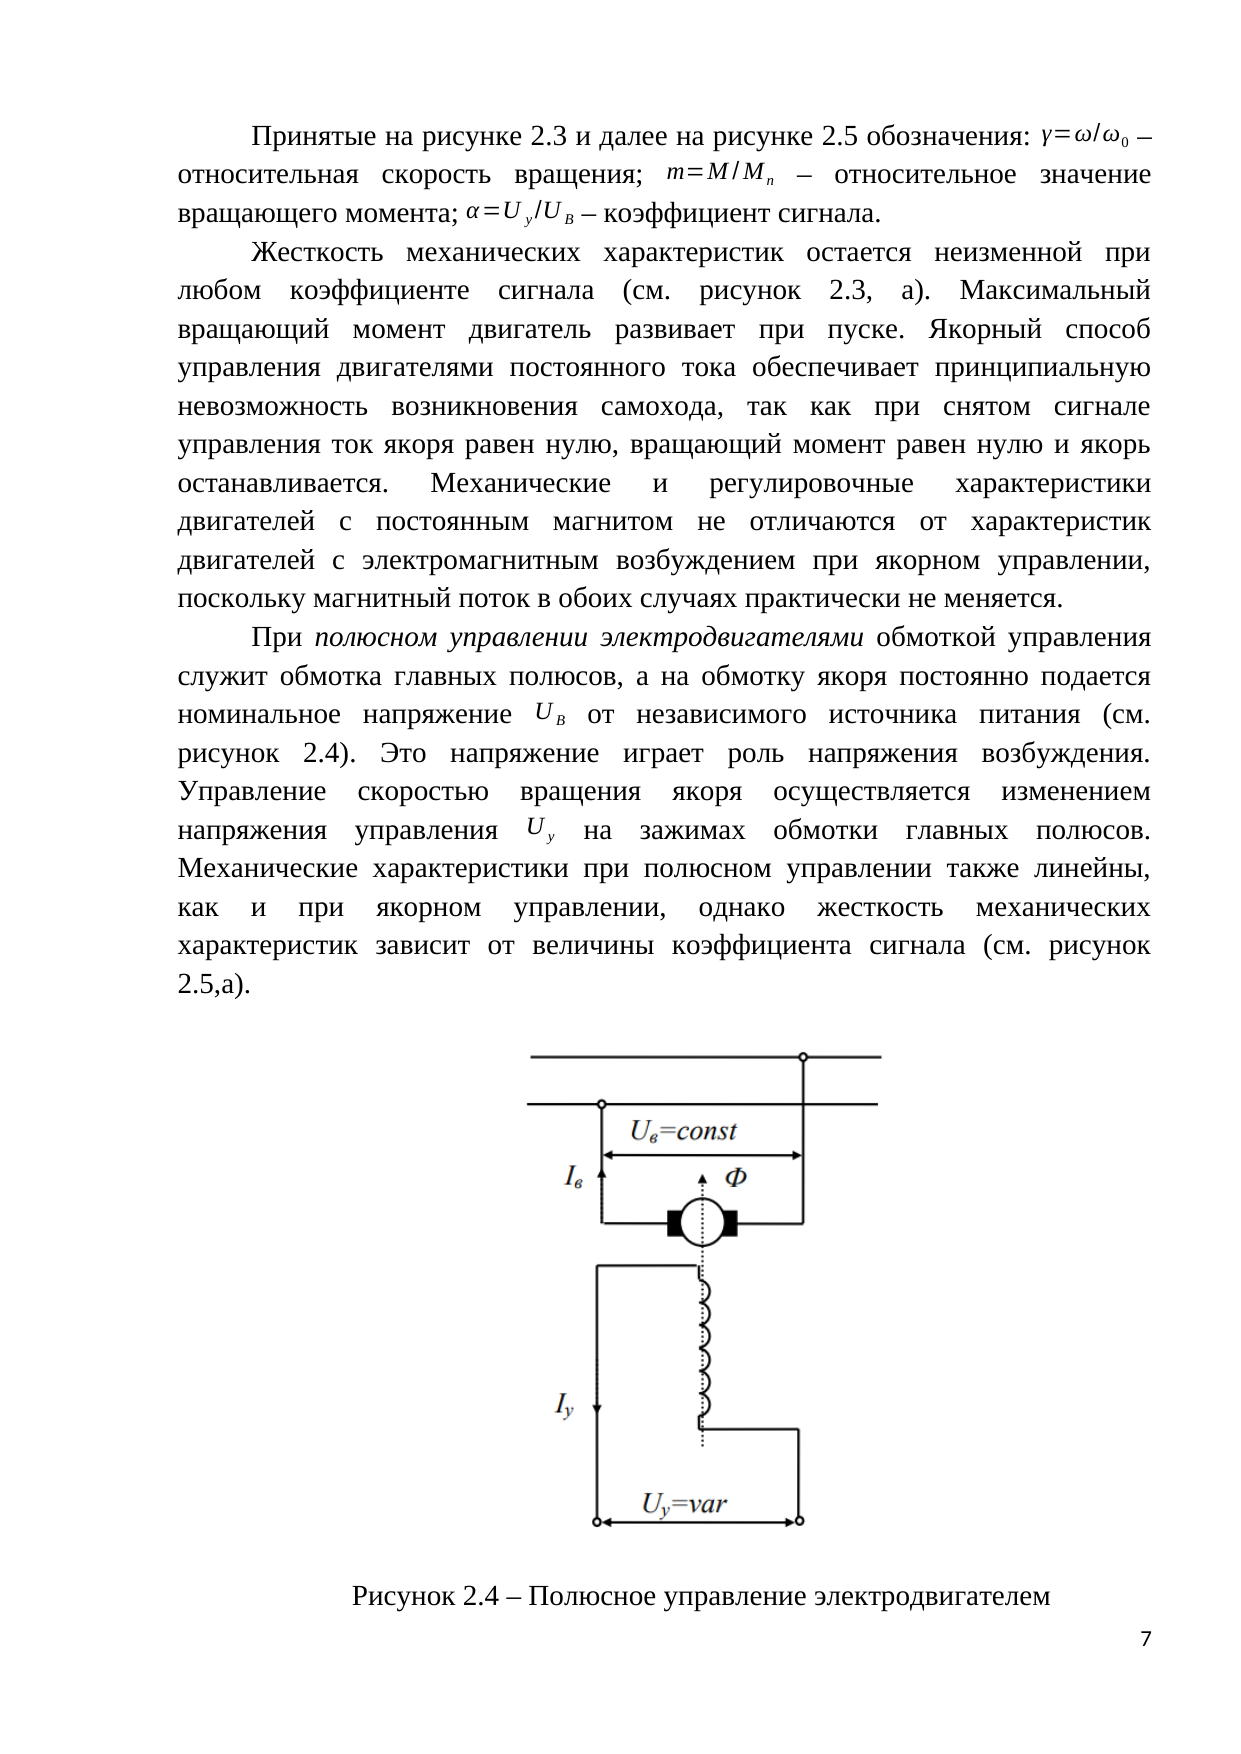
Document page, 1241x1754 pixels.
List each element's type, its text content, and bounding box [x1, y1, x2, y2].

text При полюсном управлении электродвигателями обмоткой управления служит обмотка главных полюсов, а на обмотку якоря постоянно подается номинальное напряжение от независимого источника питания (см. рисунок 2.4). Это напряжение играет роль напряжения возбуждения. Управление скоростью вращения якоря осуществляется изменением напряжения управления на зажимах обмотки главных полюсов. Механические характеристики при полюсном управлении также линейны, как и при якорном управлении, однако жесткость механических характеристик зависит от величины коэффициента сигнала (см. рисунок 2.5,а). [177, 619, 1152, 999]
text Жесткость механических характеристик остается неизменной при любом коэффициенте сигнала (см. рисунок 2.3, а). Максимальный вращающий момент двигатель развивает при пуске. Якорный способ управления двигателями постоянного тока обеспечивает принципиальную невозможность возникновения самохода, так как при снятом сигнале управления ток якоря равен нулю, вращающий момент равен нулю и якорь останавливается. Механические и регулировочные характеристики двигателей с постоянным магнитом не отличаются от характеристик двигателей с электромагнитным возбуждением при якорном управлении, поскольку магнитный поток в обоих случаях практически не меняется. [177, 234, 1152, 614]
picture [517, 1043, 885, 1535]
text Рисунок 2.4 – Полюсное управление электродвигателем [177, 1578, 1152, 1611]
text Принятые на рисунке 2.3 и далее на рисунке 2.5 обозначения: – относительная скорость вращения; – относительное значение вращающего момента; – коэффициент сигнала. [177, 118, 1152, 229]
